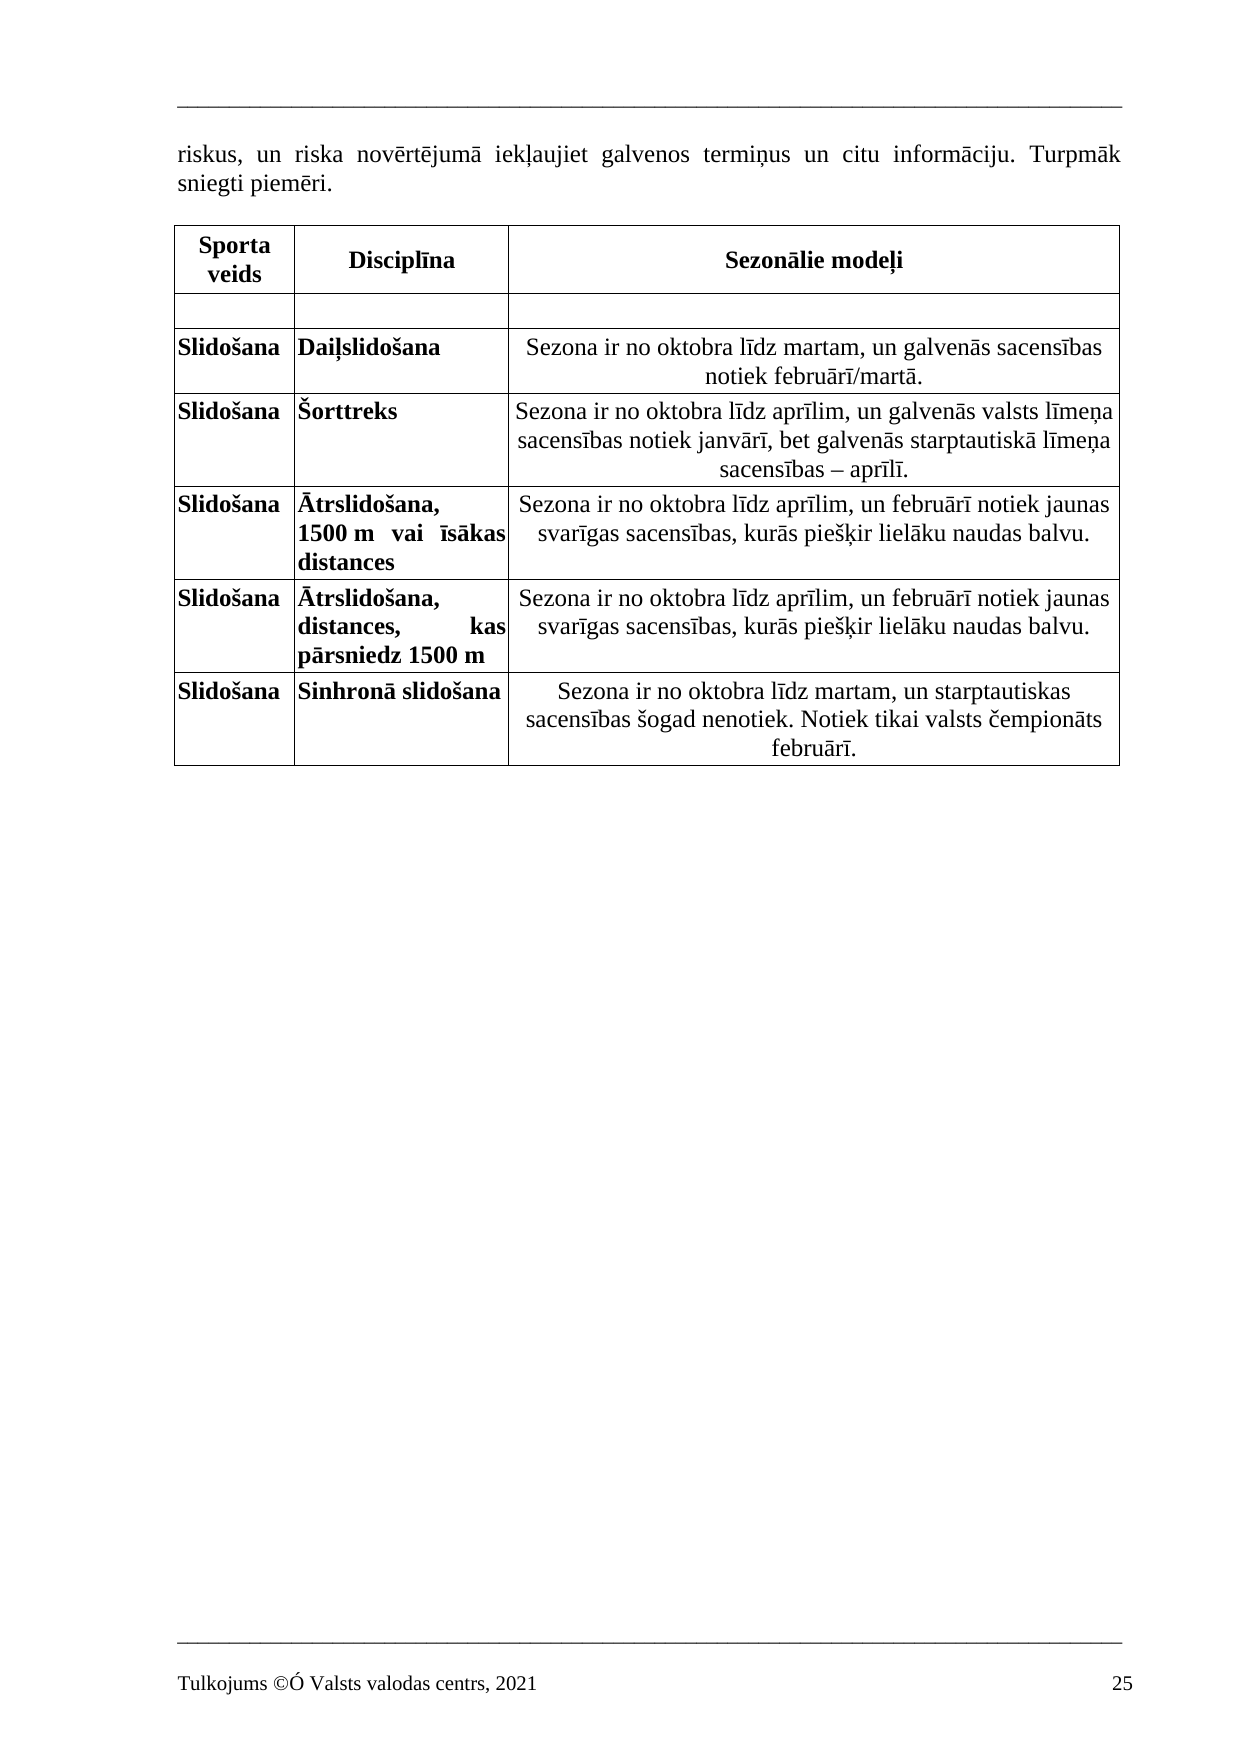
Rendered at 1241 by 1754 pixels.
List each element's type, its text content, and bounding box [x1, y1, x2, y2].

table_cell [509, 294, 1119, 328]
table_cell Ātrslidošana, distances, kas pārsniedz 1500 m [295, 580, 508, 672]
table_cell Slidošana [175, 394, 294, 486]
table_header Sporta veids [175, 226, 294, 292]
table_cell [295, 294, 508, 328]
table_cell Sinhronā slidošana [295, 673, 508, 765]
table_cell Ātrslidošana, 1500 m vai īsākas distances [295, 487, 508, 579]
table_cell Daiļslidošana [295, 329, 508, 392]
table_header Disciplīna [295, 226, 508, 292]
table_cell Slidošana [175, 673, 294, 765]
table_cell Slidošana [175, 580, 294, 672]
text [177, 139, 1122, 197]
table_header Sezonālie modeļi [509, 226, 1119, 292]
table_cell Sezona ir no oktobra līdz aprīlim, un februārī notiek jaunas svarīgas sacensības, kurās piešķir lielāku naudas balvu. [509, 580, 1119, 672]
table_cell Sezona ir no oktobra līdz aprīlim, un februārī notiek jaunas svarīgas sacensības, kurās piešķir lielāku naudas balvu. [509, 487, 1119, 579]
table_cell Slidošana [175, 487, 294, 579]
table_cell Sezona ir no oktobra līdz martam, un galvenās sacensības notiek februārī/martā. [509, 329, 1119, 392]
table_cell [175, 294, 294, 328]
table_cell Sezona ir no oktobra līdz martam, un starptautiskas sacensības šogad nenotiek. Notiek tikai valsts čempionāts februārī. [509, 673, 1119, 765]
table_cell Sezona ir no oktobra līdz aprīlim, un galvenās valsts līmeņa sacensības notiek janvārī, bet galvenās starptautiskā līmeņa sacensības – aprīlī. [509, 394, 1119, 486]
table_cell Šorttreks [295, 394, 508, 486]
table_cell Slidošana [175, 329, 294, 392]
